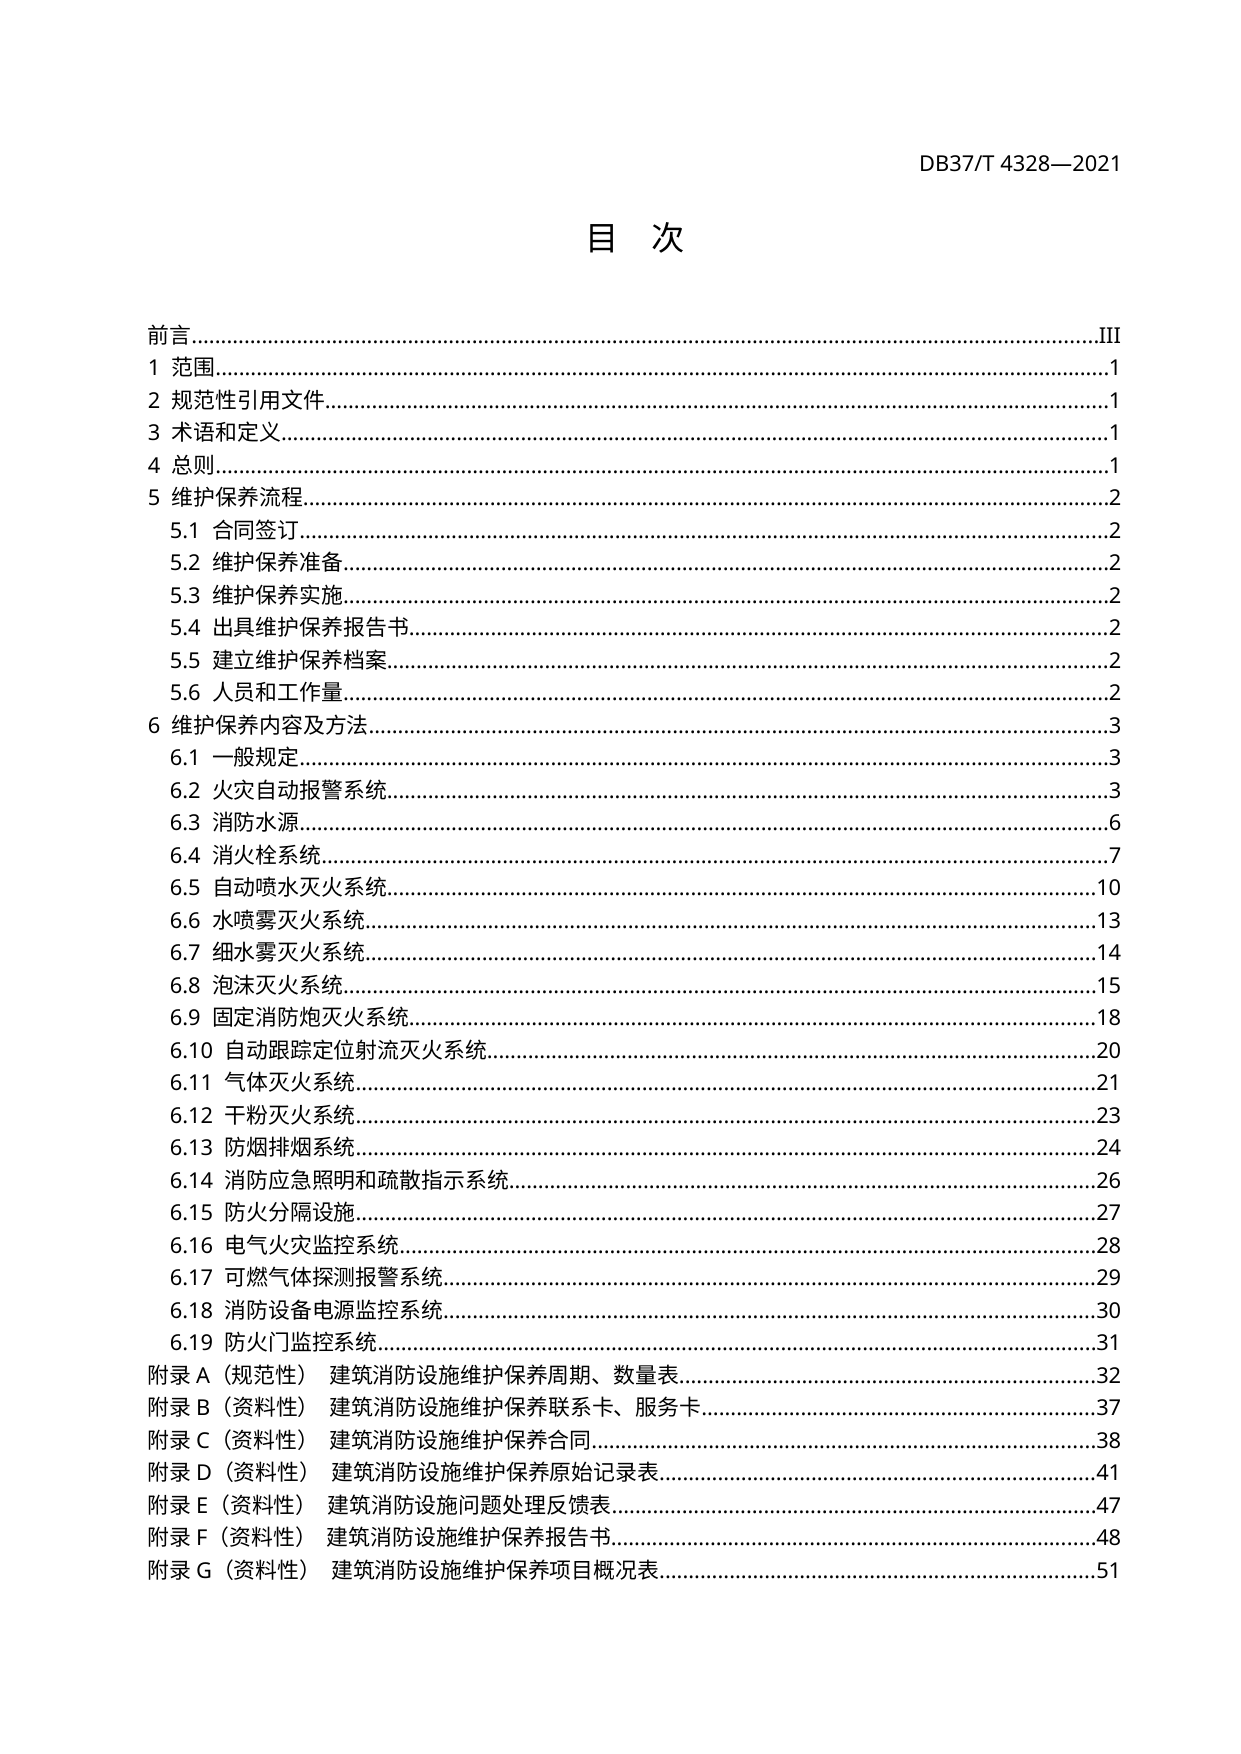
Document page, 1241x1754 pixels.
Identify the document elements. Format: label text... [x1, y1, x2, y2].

text 5.1 合同签订 2 [169, 513, 1122, 545]
text 6.5 自动喷水灭火系统 10 [169, 870, 1122, 903]
text 目次 [148, 204, 1122, 269]
text 6.15 防火分隔设施 27 [169, 1195, 1122, 1228]
text 6.7 细水雾灭火系统 14 [169, 935, 1122, 968]
text 附录C（资料性） 建筑消防设施维护保养合同 38 [148, 1423, 1122, 1455]
text 附录E（资料性） 建筑消防设施问题处理反馈表 47 [148, 1488, 1122, 1520]
text 5.3 维护保养实施 2 [169, 578, 1122, 610]
text 6.13 防烟排烟系统 24 [169, 1130, 1122, 1163]
text 6.11 气体灭火系统 21 [169, 1065, 1122, 1098]
text 6.9 固定消防炮灭火系统 18 [169, 1000, 1122, 1033]
text 1 范围 1 [148, 350, 1122, 383]
text 2 规范性引用文件 1 [148, 383, 1122, 415]
text 6.4 消火栓系统 7 [169, 838, 1122, 870]
text 6 维护保养内容及方法 3 [148, 708, 1122, 740]
text 6.19 防火门监控系统 31 [169, 1325, 1122, 1358]
text 6.10 自动跟踪定位射流灭火系统 20 [169, 1033, 1122, 1065]
text 3 术语和定义 1 [148, 415, 1122, 448]
text 5.5 建立维护保养档案 2 [169, 643, 1122, 675]
text 6.14 消防应急照明和疏散指示系统 26 [169, 1163, 1122, 1195]
text 附录A（规范性） 建筑消防设施维护保养周期、数量表 32 [148, 1358, 1122, 1390]
text 6.8 泡沫灭火系统 15 [169, 968, 1122, 1000]
text 附录B（资料性） 建筑消防设施维护保养联系卡、服务卡 37 [148, 1390, 1122, 1423]
text 6.6 水喷雾灭火系统 13 [169, 903, 1122, 935]
text 6.18 消防设备电源监控系统 30 [169, 1293, 1122, 1325]
text 前言 III [148, 318, 1122, 350]
text 附录G（资料性） 建筑消防设施维护保养项目概况表 51 [148, 1553, 1122, 1585]
text 5.6 人员和工作量 2 [169, 675, 1122, 708]
text 6.3 消防水源 6 [169, 805, 1122, 838]
text 附录D（资料性） 建筑消防设施维护保养原始记录表 41 [148, 1455, 1122, 1488]
text 附录F（资料性） 建筑消防设施维护保养报告书 48 [148, 1520, 1122, 1553]
text 6.16 电气火灾监控系统 28 [169, 1228, 1122, 1260]
text 6.1 一般规定 3 [169, 740, 1122, 773]
text 5.2 维护保养准备 2 [169, 545, 1122, 578]
text 6.2 火灾自动报警系统 3 [169, 773, 1122, 805]
text 6.17 可燃气体探测报警系统 29 [169, 1260, 1122, 1293]
text 4 总则 1 [148, 448, 1122, 480]
text 6.12 干粉灭火系统 23 [169, 1098, 1122, 1130]
text 5 维护保养流程 2 [148, 480, 1122, 513]
text 5.4 出具维护保养报告书 2 [169, 610, 1122, 643]
